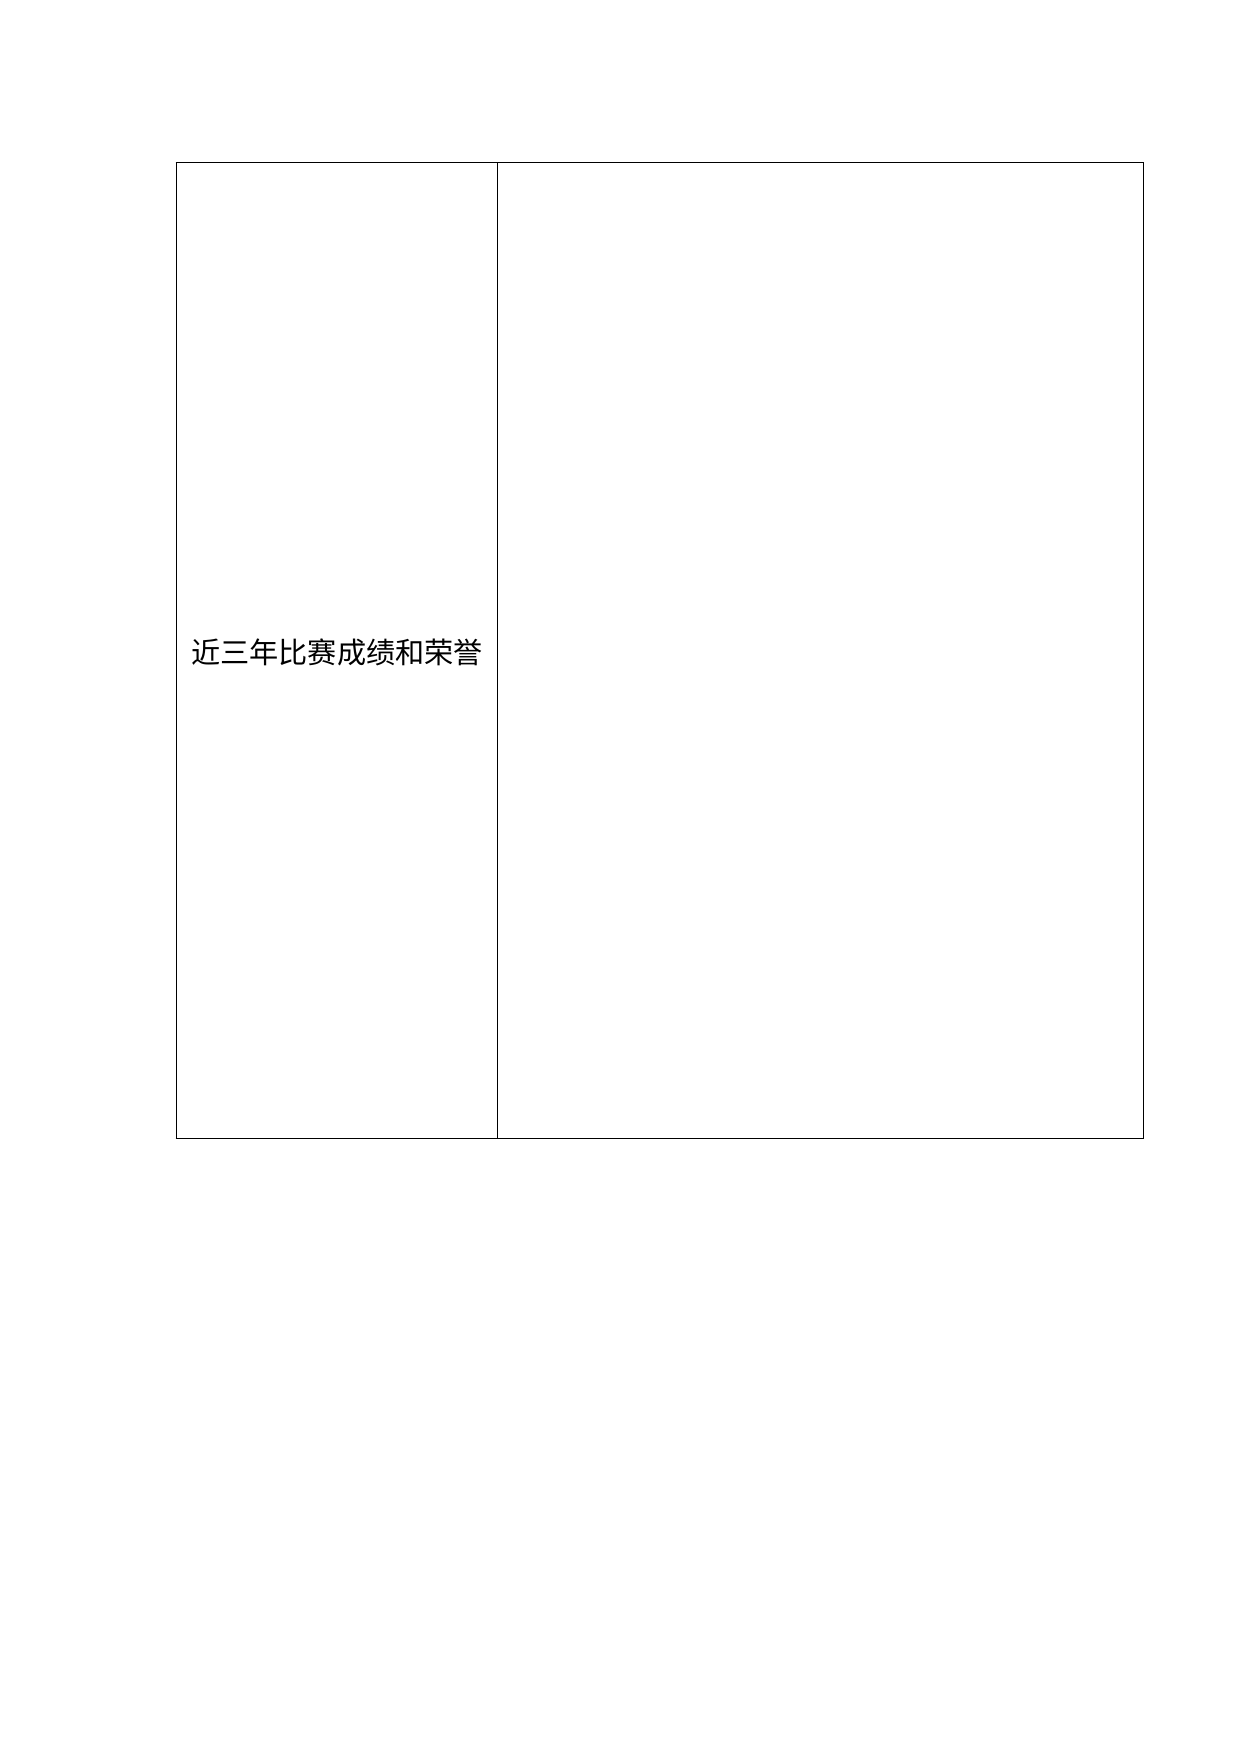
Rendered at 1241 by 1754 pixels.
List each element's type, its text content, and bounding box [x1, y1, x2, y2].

table_cell [498, 163, 1143, 1138]
table_cell 近三年比赛成绩和荣誉 [177, 163, 497, 1138]
